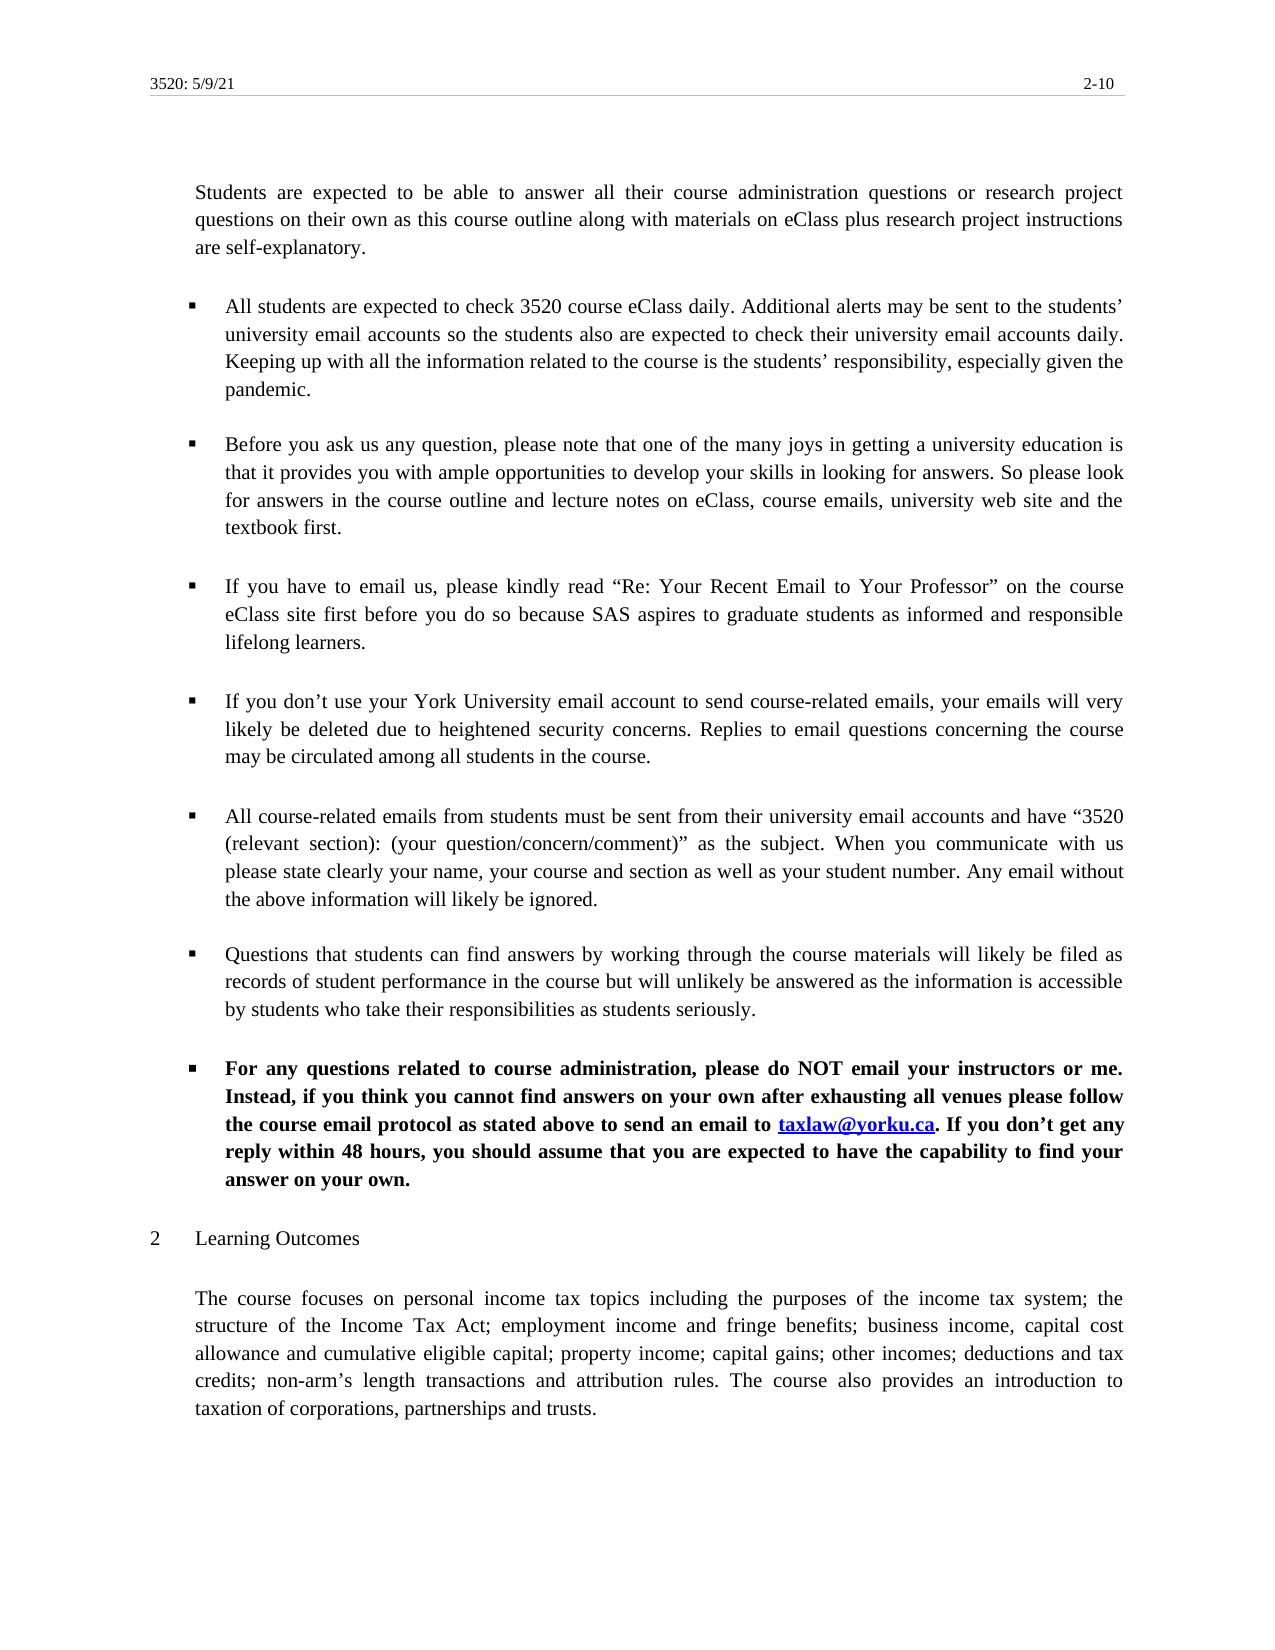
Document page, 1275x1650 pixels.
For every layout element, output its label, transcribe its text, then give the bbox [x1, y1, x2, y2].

text Students are expected to be able to answer all their course administration questions or research project questions on their own as this course outline along with materials on eClass plus research project instructions are self-explanatory. [195, 180, 1125, 259]
text The course focuses on personal income tax topics including the purposes of the income tax system; the structure of the Income Tax Act; employment income and fringe benefits; business income, capital cost allowance and cumulative eligible capital; property income; capital gains; other incomes; deductions and tax credits; non-arm’s length transactions and attribution rules. The course also provides an introduction to taxation of corporations, partnerships and trusts. [195, 1285, 1125, 1420]
list If you have to email us, please kindly read “Re: Your Recent Email to Your Professor” on the course eClass site first before you do so because SAS aspires to graduate students as informed and responsible lifelong learners. [187, 574, 1125, 654]
list All course-related emails from students must be sent from their university email accounts and have “3520 (relevant section): (your question/concern/comment)” as the subject. When you communicate with us please state clearly your name, your course and section as well as your student number. Any email without the above information will likely be ignored. [187, 804, 1125, 911]
list For any questions related to course administration, please do NOT email your instructors or me. Instead, if you think you cannot find answers on your own after exhausting all venues please follow the course email protocol as stated above to send an email to taxlaw@yorku.ca. If you don’t get any reply within 48 hours, you should assume that you are expected to have the capability to find your answer on your own. [187, 1056, 1125, 1191]
list All students are expected to check 3520 course eClass daily. Additional alerts may be sent to the students’ university email accounts so the students also are expected to check their university email accounts daily. Keeping up with all the information related to the course is the students’ responsibility, especially given the pandemic. [187, 294, 1125, 401]
list Questions that students can find answers by working through the course materials will likely be filed as records of student performance in the course but will unlikely be answered as the information is accessible by students who take their responsibilities as students seriously. [187, 942, 1125, 1021]
list Before you ask us any question, please note that one of the many joys in getting a university education is that it provides you with ample opportunities to develop your skills in looking for answers. So please look for answers in the course outline and lecture notes on eClass, course emails, university web site and the textbook first. [187, 432, 1125, 539]
subtitle Learning Outcomes [150, 1226, 1125, 1250]
list If you don’t use your York University email account to send course-related emails, your emails will very likely be deleted due to heightened security concerns. Replies to email questions concerning the course may be circulated among all students in the course. [187, 689, 1125, 768]
